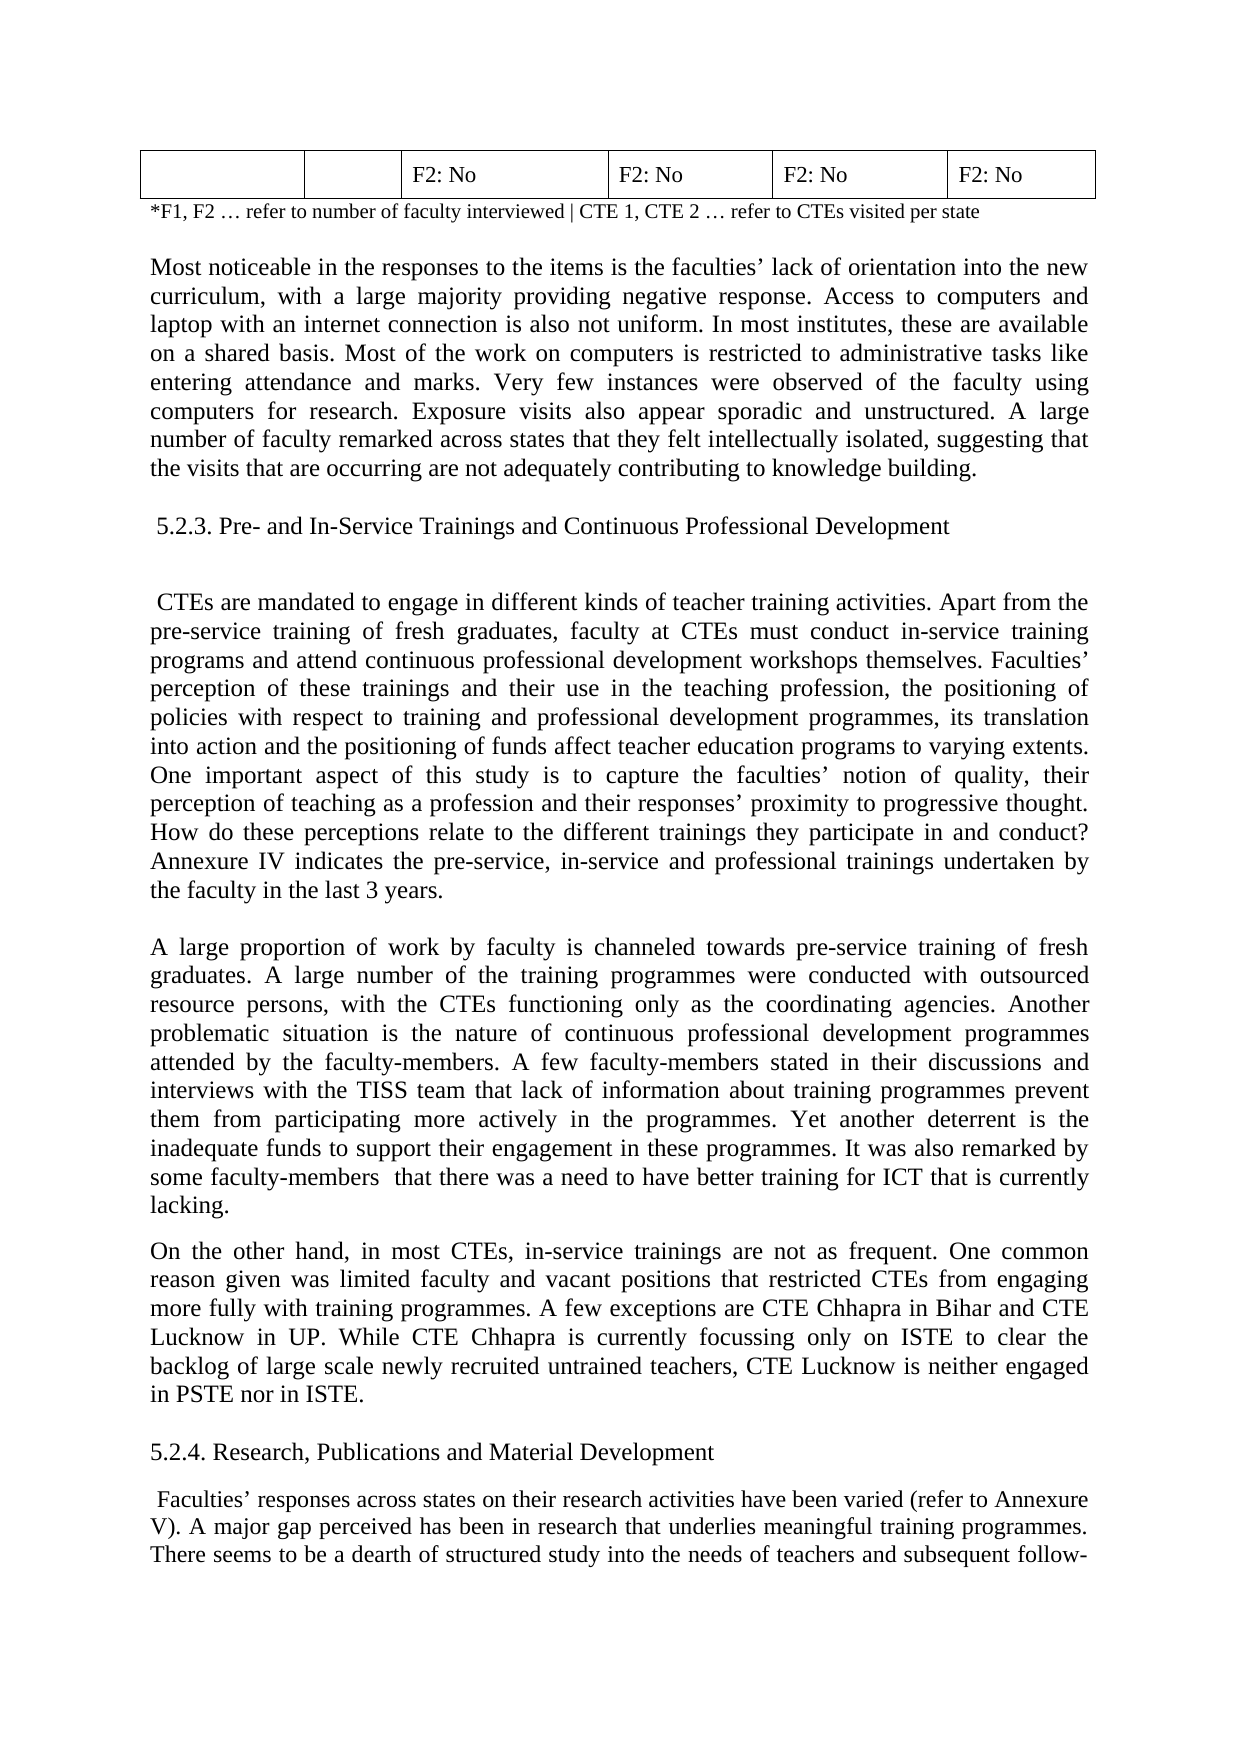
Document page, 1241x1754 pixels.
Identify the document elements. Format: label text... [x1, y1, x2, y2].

text On the other hand, in most CTEs, in-service trainings are not as frequent. One common reason given was limited faculty and vacant positions that restricted CTEs from engaging more fully with training programmes. A few exceptions are CTE Chhapra in Bihar and CTE Lucknow in UP. While CTE Chhapra is currently focussing only on ISTE to clear the backlog of large scale newly recruited untrained teachers, CTE Lucknow is neither engaged in PSTE nor in ISTE. [150, 1236, 1090, 1408]
text 5.2.3. Pre- and In-Service Trainings and Continuous Professional Development [150, 511, 1090, 539]
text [150, 1485, 1090, 1568]
text 5.2.4. Research, Publications and Material Development [150, 1437, 1090, 1466]
text *F1, F2 … refer to number of faculty interviewed | CTE 1, CTE 2 … refer to CTEs visited per state [150, 199, 1090, 223]
text Most noticeable in the responses to the items is the faculties’ lack of orientation into the new curriculum, with a large majority providing negative response. Access to computers and laptop with an internet connection is also not uniform. In most institutes, these are available on a shared basis. Most of the work on computers is restricted to administrative tasks like entering attendance and marks. Very few instances were observed of the faculty using computers for research. Exposure visits also appear sporadic and unstructured. A large number of faculty remarked across states that they felt intellectually isolated, suggesting that the visits that are occurring are not adequately contributing to knowledge building. [150, 252, 1090, 482]
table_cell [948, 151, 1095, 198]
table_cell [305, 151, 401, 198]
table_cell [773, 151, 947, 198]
text CTEs are mandated to engage in different kinds of teacher training activities. Apart from the pre-service training of fresh graduates, faculty at CTEs must conduct in-service training programs and attend continuous professional development workshops themselves. Faculties’ perception of these trainings and their use in the teaching profession, the positioning of policies with respect to training and professional development programmes, its translation into action and the positioning of funds affect teacher education programs to varying extents. One important aspect of this study is to capture the faculties’ notion of quality, their perception of teaching as a profession and their responses’ proximity to progressive thought. How do these perceptions relate to the different trainings they participate in and conduct? Annexure IV indicates the pre-service, in-service and professional trainings undertaken by the faculty in the last 3 years. [150, 587, 1090, 903]
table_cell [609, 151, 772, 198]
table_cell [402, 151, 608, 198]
text A large proportion of work by faculty is channeled towards pre-service training of fresh graduates. A large number of the training programmes were conducted with outsourced resource persons, with the CTEs functioning only as the coordinating agencies. Another problematic situation is the nature of continuous professional development programmes attended by the faculty-members. A few faculty-members stated in their discussions and interviews with the TISS team that lack of information about training programmes prevent them from participating more actively in the programmes. Yet another deterrent is the inadequate funds to support their engagement in these programmes. It was also remarked by some faculty-members that there was a need to have better training for ICT that is currently lacking. [150, 932, 1090, 1219]
